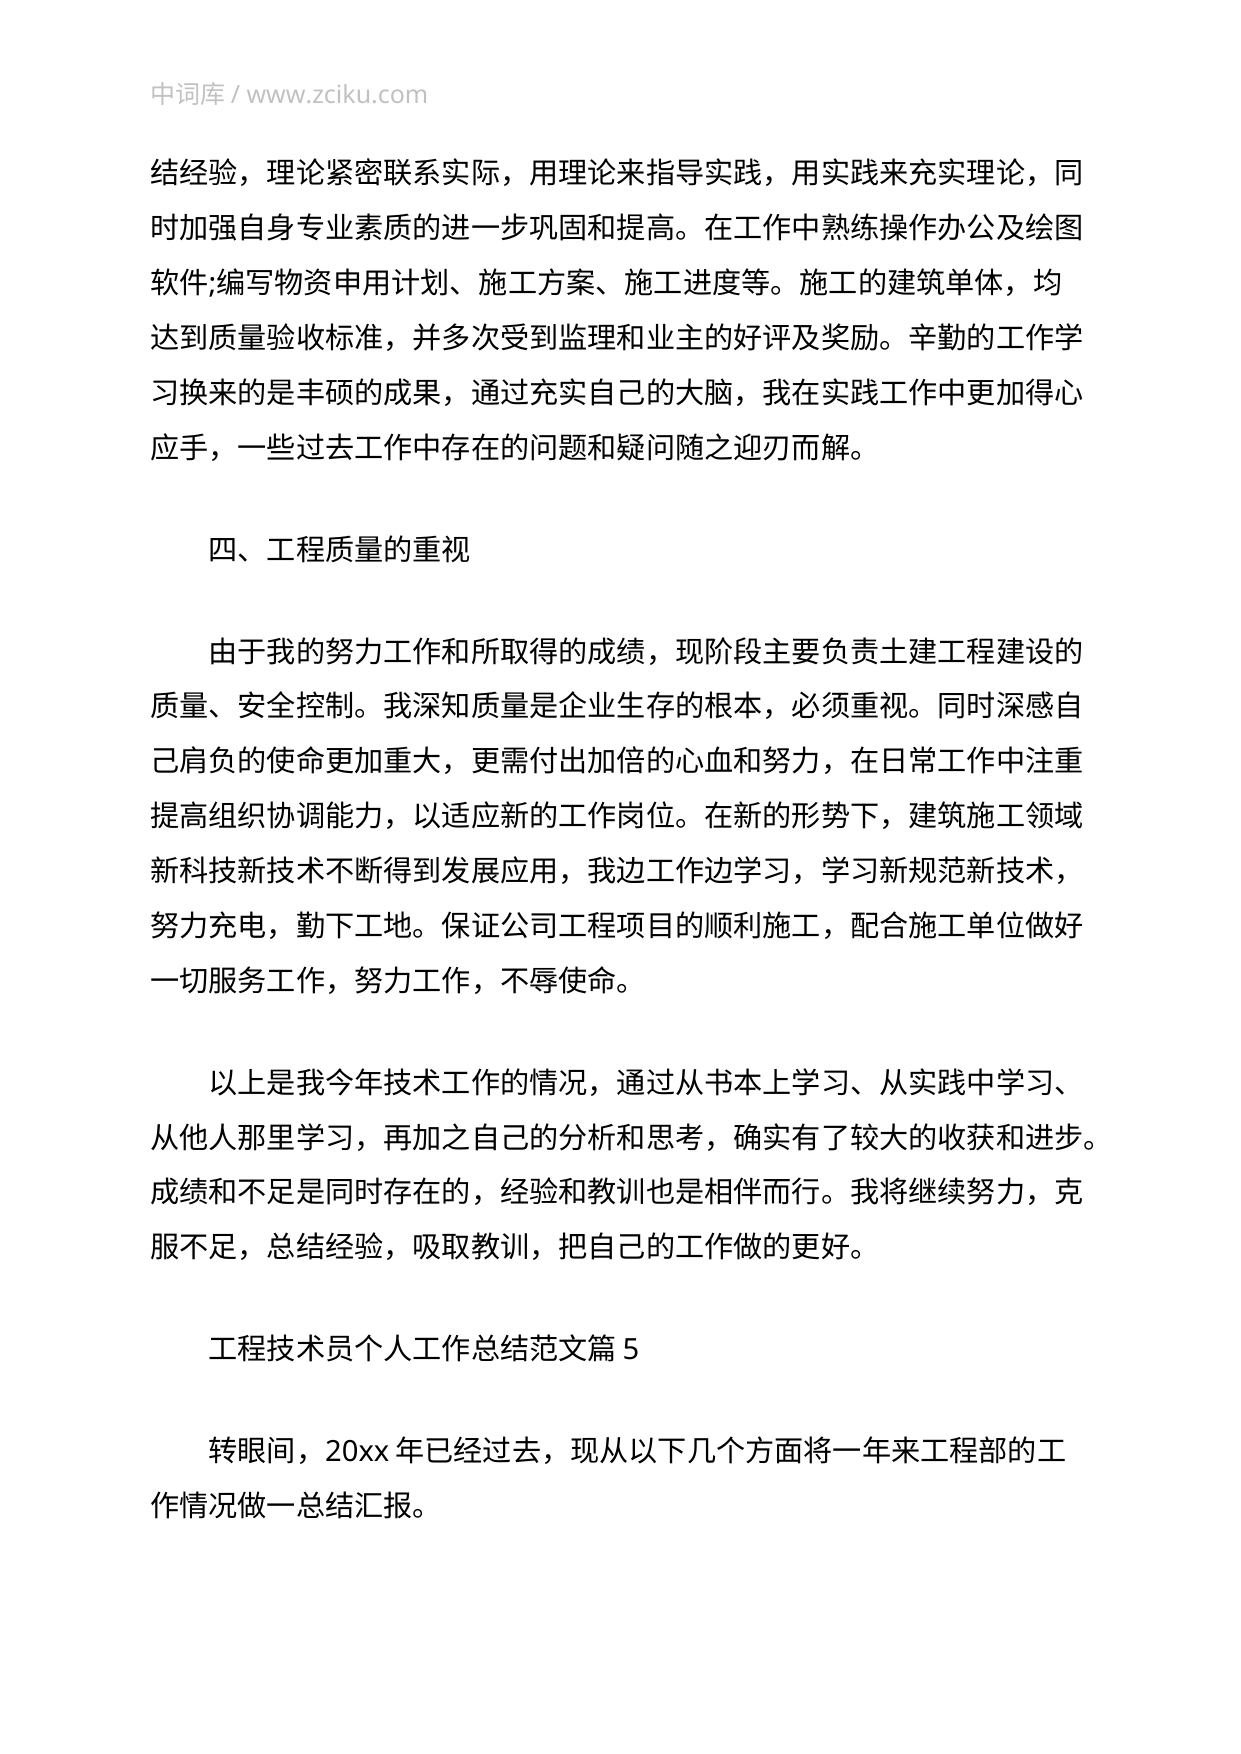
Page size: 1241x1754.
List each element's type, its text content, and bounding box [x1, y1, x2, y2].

text 以上是我今年技术工作的情况，通过从书本上学习、从实践中学习、从他人那里学习，再加之自己的分析和思考，确实有了较大的收获和进步。成绩和不足是同时存在的，经验和教训也是相伴而行。我将继续努力，克服不足，总结经验，吸取教训，把自己的工作做的更好。 [150, 1059, 1090, 1266]
text 工程技术员个人工作总结范文篇5 [150, 1326, 1090, 1368]
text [150, 150, 1090, 467]
text 转眼间，20xx年已经过去，现从以下几个方面将一年来工程部的工作情况做一总结汇报。 [150, 1428, 1090, 1525]
text 由于我的努力工作和所取得的成绩，现阶段主要负责土建工程建设的质量、安全控制。我深知质量是企业生存的根本，必须重视。同时深感自己肩负的使命更加重大，更需付出加倍的心血和努力，在日常工作中注重提高组织协调能力，以适应新的工作岗位。在新的形势下，建筑施工领域新科技新技术不断得到发展应用，我边工作边学习，学习新规范新技术，努力充电，勤下工地。保证公司工程项目的顺利施工，配合施工单位做好一切服务工作，努力工作，不辱使命。 [150, 628, 1090, 1000]
text 四、工程质量的重视 [150, 526, 1090, 569]
